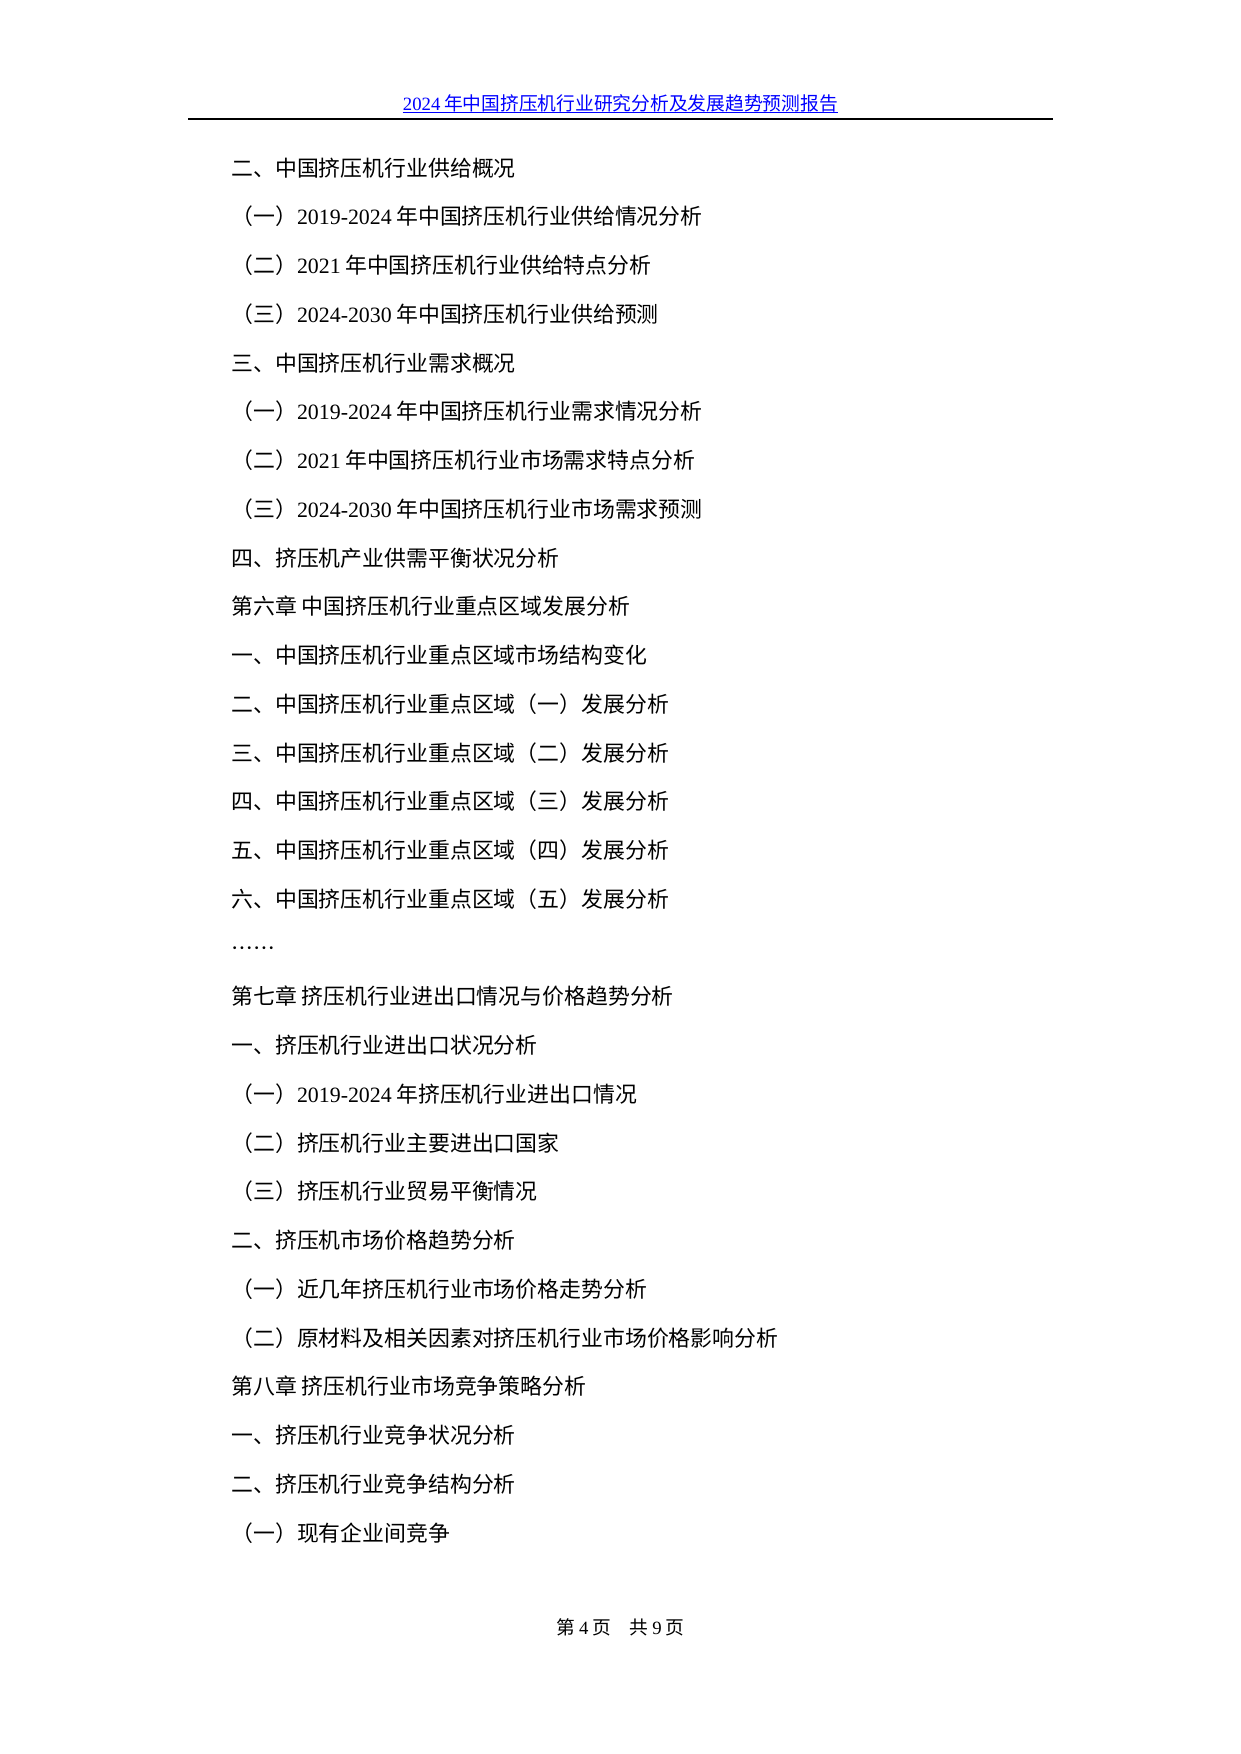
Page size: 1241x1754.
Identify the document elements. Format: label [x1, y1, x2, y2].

text [187, 150, 1053, 1548]
